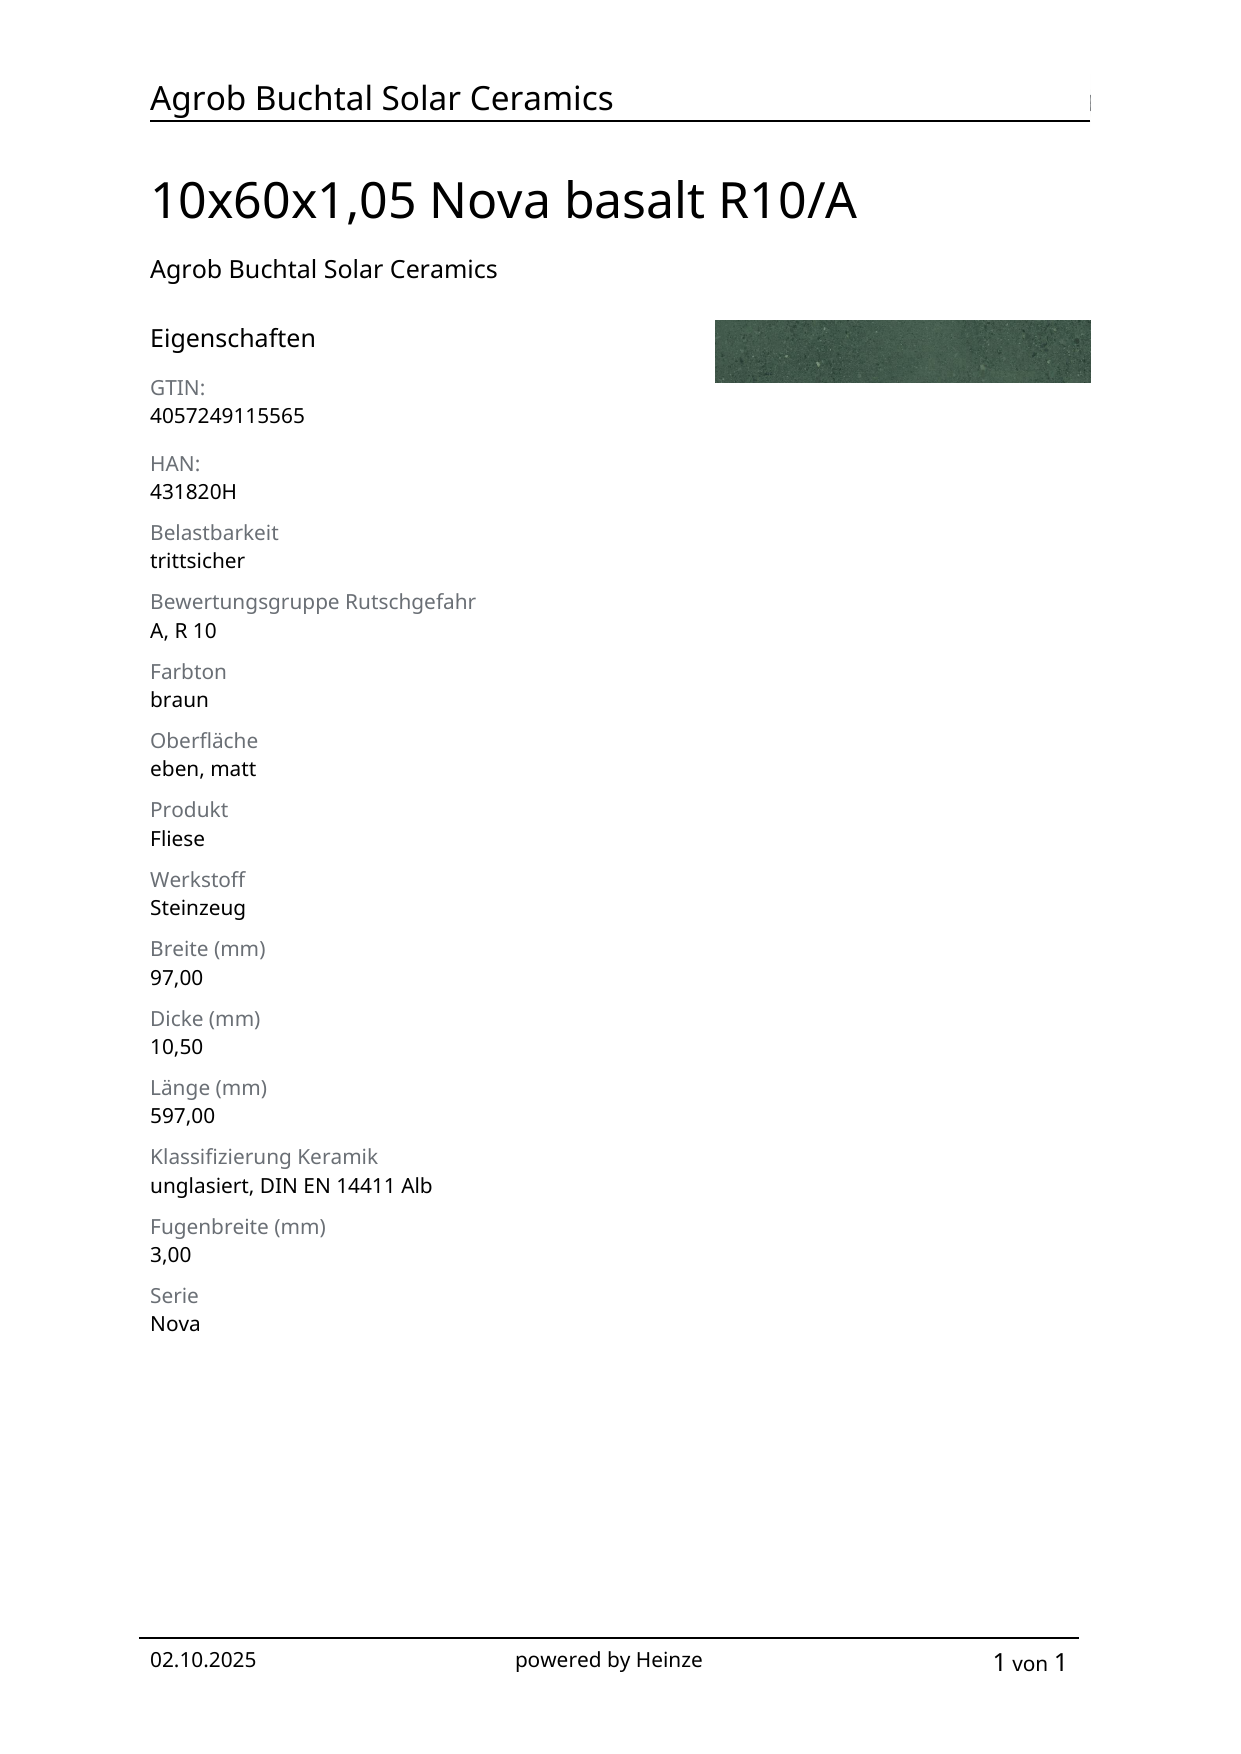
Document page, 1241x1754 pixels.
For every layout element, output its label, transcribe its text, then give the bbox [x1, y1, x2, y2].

text 431820H [150, 477, 1090, 506]
text Steinzeug [150, 893, 1090, 922]
text 4057249115565 [150, 401, 1090, 430]
text Dicke (mm) [150, 1004, 1090, 1032]
text Nova [150, 1309, 1090, 1338]
text 10,50 [150, 1032, 1090, 1061]
text 10x60x1,05 Nova basalt R10/A [150, 165, 1090, 233]
text 597,00 [150, 1101, 1090, 1130]
text Bewertungsgruppe Rutschgefahr [150, 587, 1090, 616]
text Serie [150, 1281, 1090, 1309]
text 97,00 [150, 963, 1090, 991]
text Oberfläche [150, 726, 1090, 754]
text trittsicher [150, 546, 1090, 575]
text Eigenschaften [150, 320, 715, 354]
text eben, matt [150, 754, 1090, 783]
text Breite (mm) [150, 934, 1090, 963]
text Fugenbreite (mm) [150, 1212, 1090, 1240]
text Belastbarkeit [150, 518, 1090, 546]
text 3,00 [150, 1240, 1090, 1269]
text Fliese [150, 824, 1090, 852]
text braun [150, 685, 1090, 714]
text A, R 10 [150, 616, 1090, 644]
picture [715, 320, 1091, 383]
text unglasiert, DIN EN 14411 Alb [150, 1171, 1090, 1199]
text GTIN: [150, 373, 1090, 401]
text Klassifizierung Keramik [150, 1142, 1090, 1171]
text Agrob Buchtal Solar Ceramics [150, 252, 1090, 286]
text Werkstoff [150, 865, 1090, 893]
text Farbton [150, 657, 1090, 685]
text Länge (mm) [150, 1073, 1090, 1101]
text HAN: [150, 449, 1090, 477]
text Produkt [150, 796, 1090, 824]
